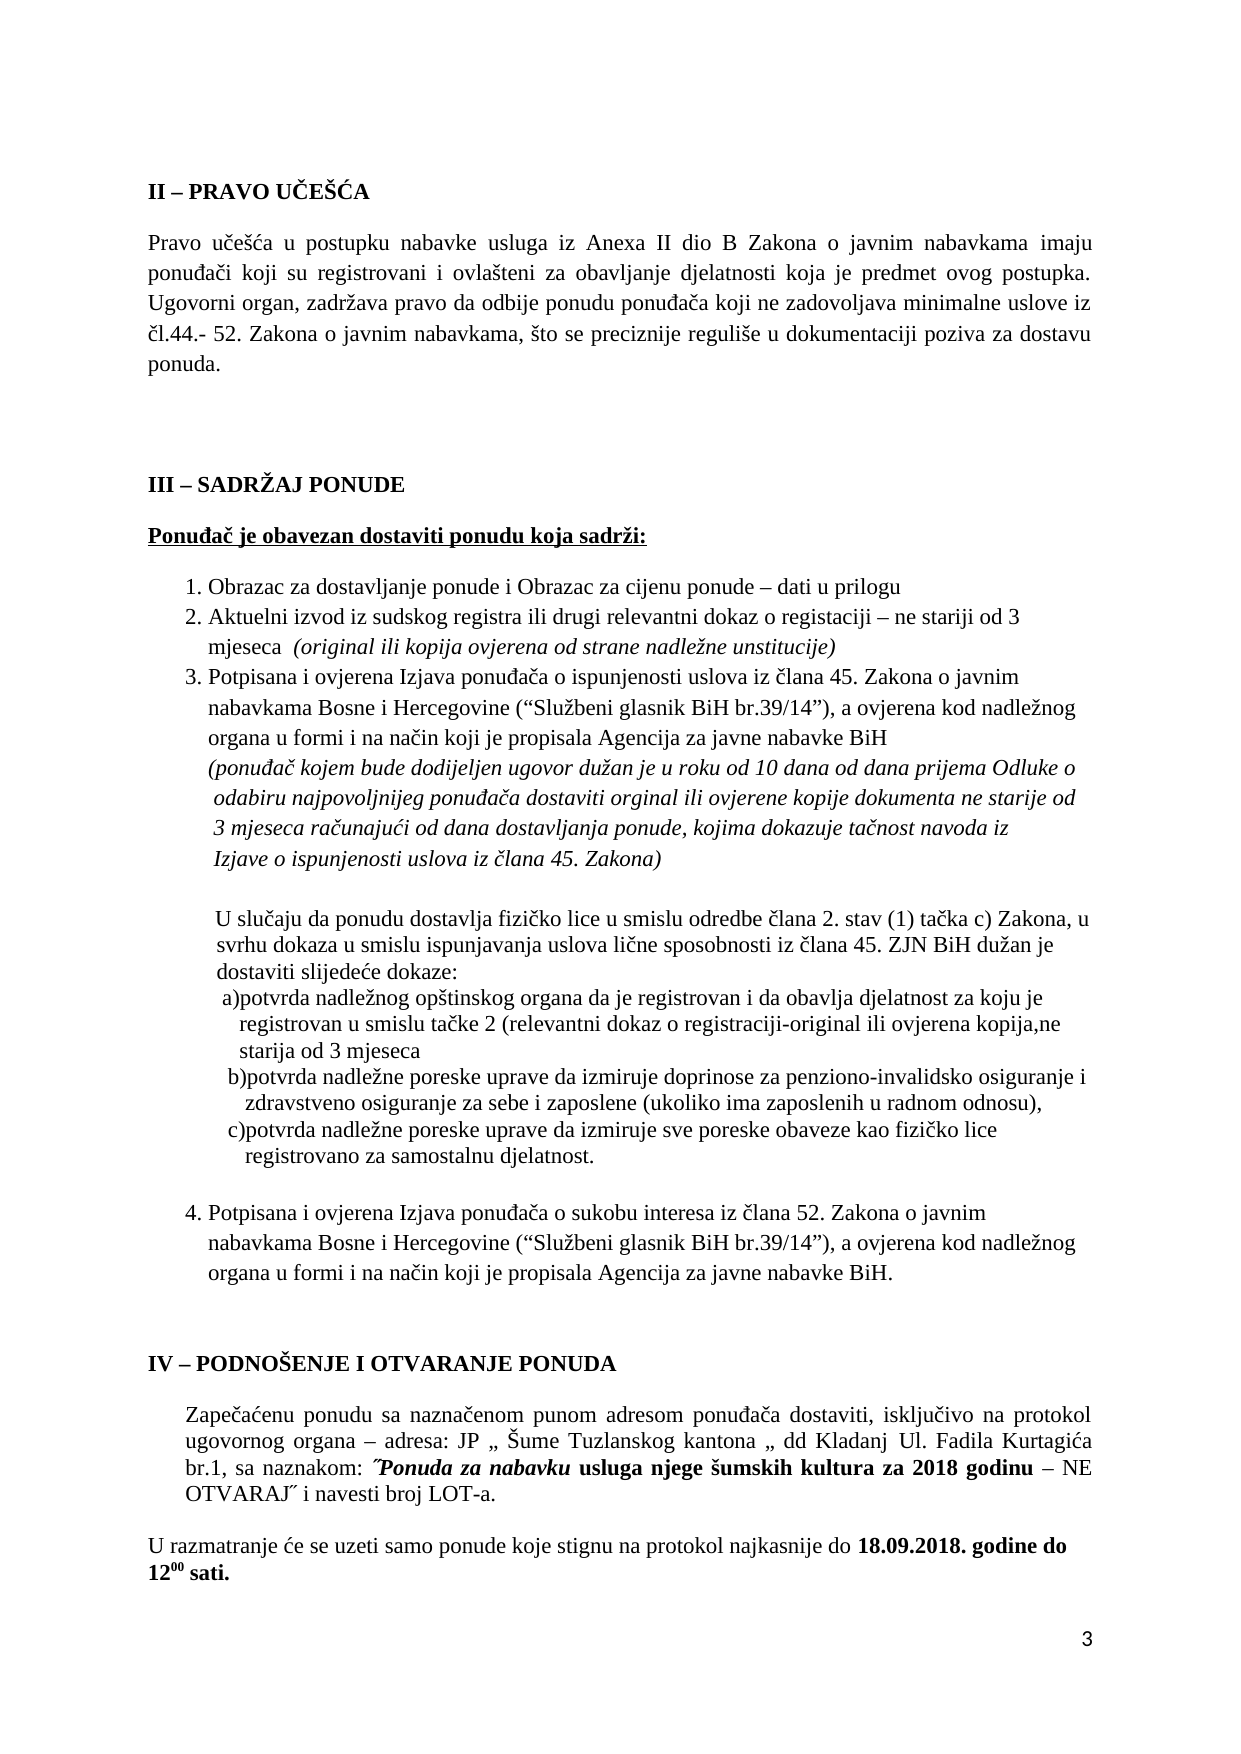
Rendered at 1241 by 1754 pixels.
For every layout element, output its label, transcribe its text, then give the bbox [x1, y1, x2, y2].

text nabavkama Bosne i Hercegovine (“Službeni glasnik BiH br.39/14”), a ovjerena kod nadležnog [185, 693, 1092, 720]
text Ponuđač je obavezan dostaviti ponudu koja sadrži: [148, 522, 1092, 548]
text svrhu dokaza u smislu ispunjavanja uslova lične sposobnosti iz člana 45. ZJN BiH dužan je [148, 931, 1092, 958]
text 4. Potpisana i ovjerena Izjava ponuđača o sukobu interesa iz člana 52. Zakona o javnim [185, 1199, 1092, 1225]
list c)potvrda nadležne poreske uprave da izmiruje sve poreske obaveze kao fizičko lice [148, 1116, 1092, 1142]
text odabiru najpovoljnijeg ponuđača dostaviti orginal ili ovjerene kopije dokumenta ne starije od [185, 784, 1092, 811]
text 2. Aktuelni izvod iz sudskog registra ili drugi relevantni dokaz o registaciji – ne stariji od 3 [185, 603, 1092, 629]
text IV – PODNOŠENJE I OTVARANJE PONUDA [148, 1350, 1092, 1376]
text mjeseca (original ili kopija ovjerena od strane nadležne unstitucije) [185, 633, 1092, 659]
text II – PRAVO UČEŠĆA [148, 178, 1092, 204]
text dostaviti slijedeće dokaze: [148, 958, 1092, 984]
text 3 mjeseca računajući od dana dostavljanja ponude, kojima dokazuje tačnost navoda iz [185, 814, 1092, 841]
list a)potvrda nadležnog opštinskog organa da je registrovan i da obavlja djelatnost za koju je [148, 984, 1092, 1010]
text III – SADRŽAJ PONUDE [148, 471, 1092, 497]
text (ponuđač kojem bude dodijeljen ugovor dužan je u roku od 10 dana od dana prijema Odluke o [185, 754, 1092, 780]
text organa u formi i na način koji je propisala Agencija za javne nabavke BiH [185, 724, 1092, 750]
list b)potvrda nadležne poreske uprave da izmiruje doprinose za penziono-invalidsko osiguranje i [148, 1063, 1092, 1089]
text Pravo učešća u postupku nabavke usluga iz Anexa II dio B Zakona o javnim nabavkama imaju ponuđači koji su registrovani i ovlašteni za obavljanje djelatnosti koja je predmet ovog postupka. Ugovorni organ, zadržava pravo da odbije ponudu ponuđača koji ne zadovoljava minimalne uslove iz čl.44.- 52. Zakona o javnim nabavkama, što se preciznije reguliše u dokumentaciji poziva za dostavu ponuda. [148, 229, 1092, 376]
list starija od 3 mjeseca [148, 1037, 1092, 1063]
text U razmatranje će se uzeti samo ponude koje stignu na protokol najkasnije do 18.09.2018. godine do 1200 sati. [148, 1533, 1092, 1585]
list registrovano za samostalnu djelatnost. [148, 1142, 1092, 1168]
text U slučaju da ponudu dostavlja fizičko lice u smislu odredbe člana 2. stav (1) tačka c) Zakona, u [148, 905, 1092, 931]
text 1. Obrazac za dostavljanje ponude i Obrazac za cijenu ponude – dati u prilogu [185, 573, 1092, 599]
text organa u formi i na način koji je propisala Agencija za javne nabavke BiH. [185, 1259, 1092, 1286]
list zdravstveno osiguranje za sebe i zaposlene (ukoliko ima zaposlenih u radnom odnosu), [148, 1089, 1092, 1116]
text 3. Potpisana i ovjerena Izjava ponuđača o ispunjenosti uslova iz člana 45. Zakona o javnim [185, 663, 1092, 690]
text nabavkama Bosne i Hercegovine (“Službeni glasnik BiH br.39/14”), a ovjerena kod nadležnog [185, 1229, 1092, 1255]
text Izjave o ispunjenosti uslova iz člana 45. Zakona) [185, 844, 1092, 871]
text Zapečaćenu ponudu sa naznačenom punom adresom ponuđača dostaviti, isključivo na protokol ugovornog organa – adresa: JP „ Šume Tuzlanskog kantona „ dd Kladanj Ul. Fadila Kurtagića br.1, sa naznakom: ˝Ponuda za nabavku usluga njege šumskih kultura za 2018 godinu – NE OTVARAJ˝ i navesti broj LOT-a. [185, 1401, 1092, 1506]
list registrovan u smislu tačke 2 (relevantni dokaz o registraciji-original ili ovjerena kopija,ne [148, 1010, 1092, 1037]
